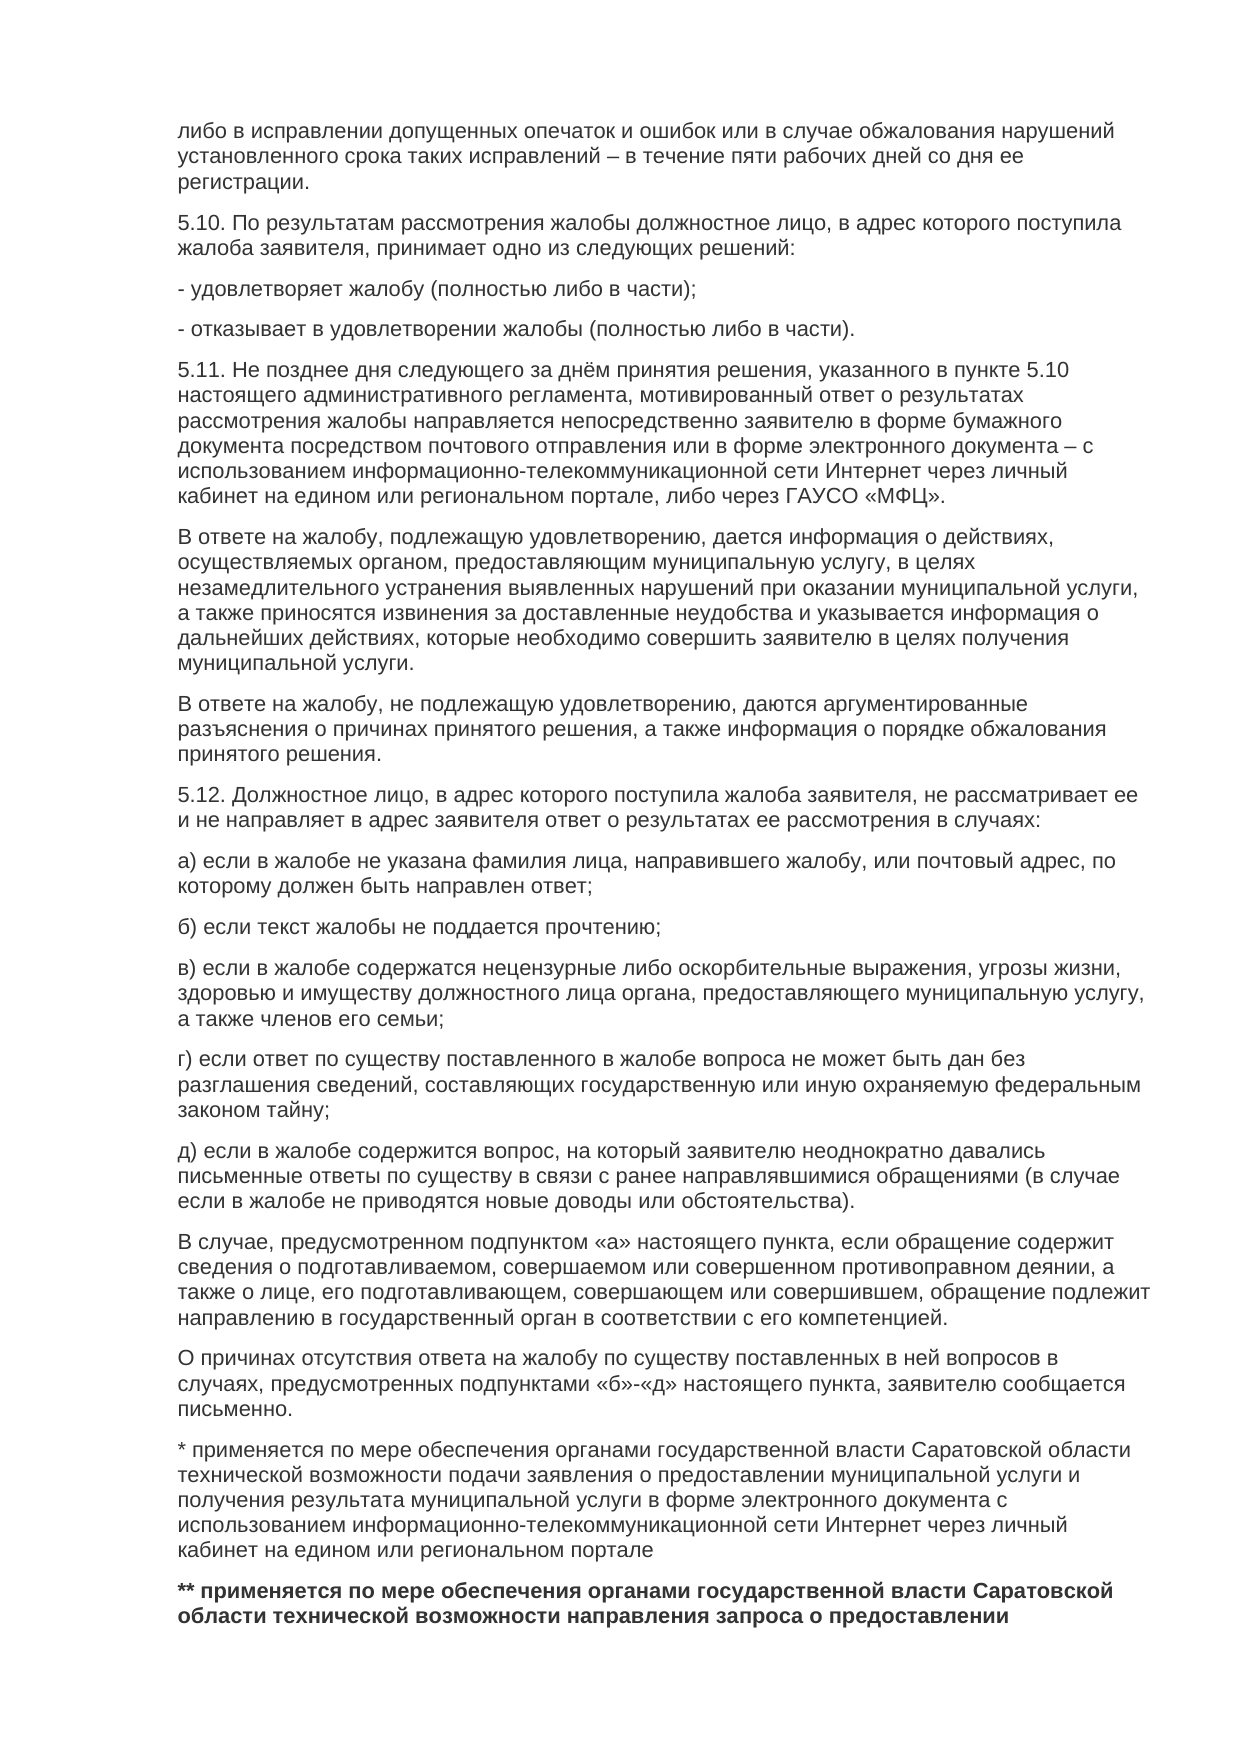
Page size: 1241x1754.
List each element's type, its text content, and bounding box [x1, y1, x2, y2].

text О причинах отсутствия ответа на жалобу по существу поставленных в ней вопросов в случаях, предусмотренных подпунктами «б»-«д» настоящего пункта, заявителю сообщается письменно. [177, 1345, 1152, 1421]
text 5.11. Не позднее дня следующего за днём принятия решения, указанного в пункте 5.10 настоящего административного регламента, мотивированный ответ о результатах рассмотрения жалобы направляется непосредственно заявителю в форме бумажного документа посредством почтового отправления или в форме электронного документа – с использованием информационно-телекоммуникационной сети Интернет через личный кабинет на едином или региональном портале, либо через ГАУСО «МФЦ». [177, 357, 1152, 508]
text а) если в жалобе не указана фамилия лица, направившего жалобу, или почтовый адрес, по которому должен быть направлен ответ; [177, 848, 1152, 898]
text г) если ответ по существу поставленного в жалобе вопроса не может быть дан без разглашения сведений, составляющих государственную или иную охраняемую федеральным законом тайну; [177, 1046, 1152, 1122]
text в) если в жалобе содержатся нецензурные либо оскорбительные выражения, угрозы жизни, здоровью и имуществу должностного лица органа, предоставляющего муниципальную услугу, а также членов его семьи; [177, 955, 1152, 1031]
text б) если текст жалобы не поддается прочтению; [177, 914, 1152, 939]
text В ответе на жалобу, подлежащую удовлетворению, дается информация о действиях, осуществляемых органом, предоставляющим муниципальную услугу, в целях незамедлительного устранения выявленных нарушений при оказании муниципальной услуги, а также приносятся извинения за доставленные неудобства и указывается информация о дальнейших действиях, которые необходимо совершить заявителю в целях получения муниципальной услуги. [177, 524, 1152, 675]
text * применяется по мере обеспечения органами государственной власти Саратовской области технической возможности подачи заявления о предоставлении муниципальной услуги и получения результата муниципальной услуги в форме электронного документа с использованием информационно-телекоммуникационной сети Интернет через личный кабинет на едином или региональном портале [177, 1436, 1152, 1562]
text - отказывает в удовлетворении жалобы (полностью либо в части). [177, 316, 1152, 341]
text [177, 118, 1152, 194]
text 5.10. По результатам рассмотрения жалобы должностное лицо, в адрес которого поступила жалоба заявителя, принимает одно из следующих решений: [177, 209, 1152, 260]
text В ответе на жалобу, не подлежащую удовлетворению, даются аргументированные разъяснения о причинах принятого решения, а также информация о порядке обжалования принятого решения. [177, 691, 1152, 766]
text д) если в жалобе содержится вопрос, на который заявителю неоднократно давались письменные ответы по существу в связи с ранее направлявшимися обращениями (в случае если в жалобе не приводятся новые доводы или обстоятельства). [177, 1137, 1152, 1213]
text В случае, предусмотренном подпунктом «а» настоящего пункта, если обращение содержит сведения о подготавливаемом, совершаемом или совершенном противоправном деянии, а также о лице, его подготавливающем, совершающем или совершившем, обращение подлежит направлению в государственный орган в соответствии с его компетенцией. [177, 1229, 1152, 1329]
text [177, 1578, 1152, 1628]
text 5.12. Должностное лицо, в адрес которого поступила жалоба заявителя, не рассматривает ее и не направляет в адрес заявителя ответ о результатах ее рассмотрения в случаях: [177, 782, 1152, 832]
text - удовлетворяет жалобу (полностью либо в части); [177, 275, 1152, 301]
